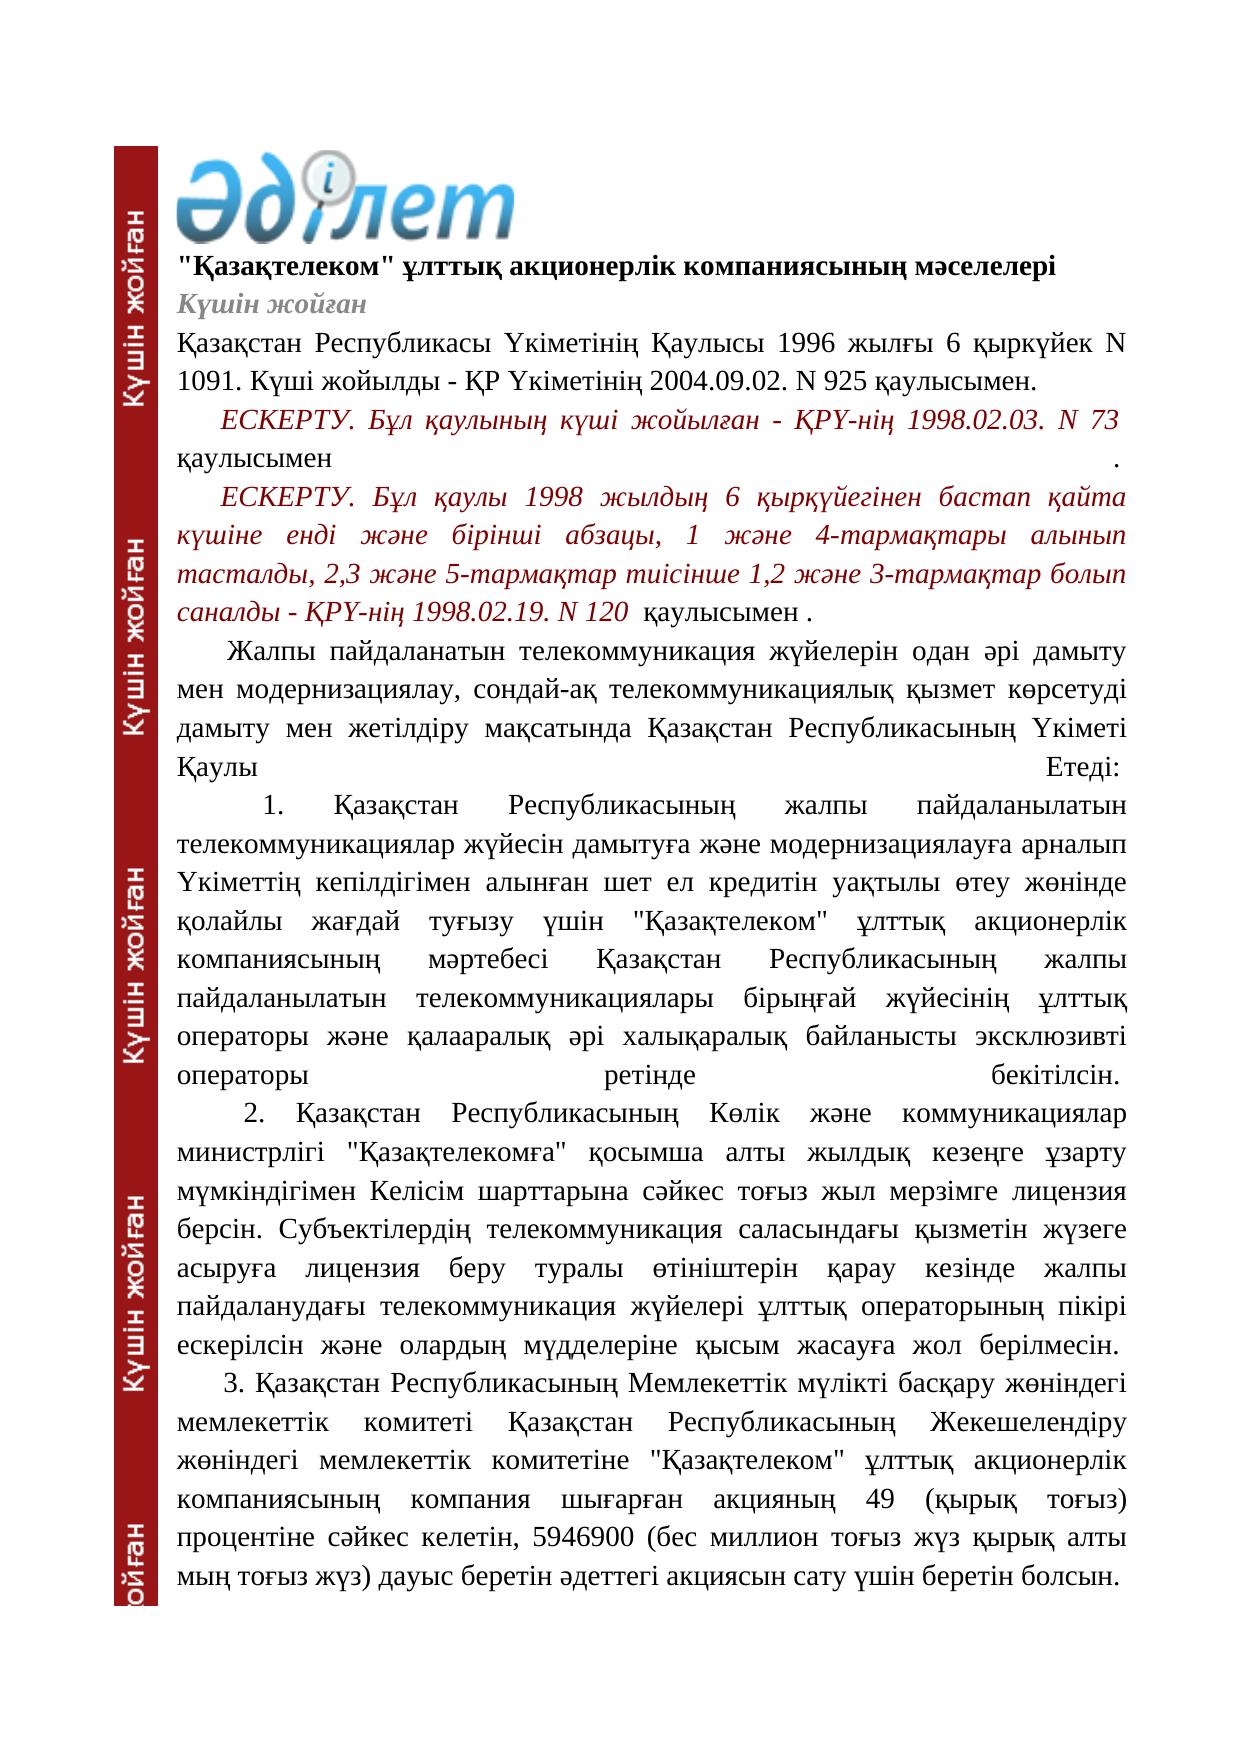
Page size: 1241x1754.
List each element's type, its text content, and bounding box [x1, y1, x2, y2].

picture [114, 628, 158, 633]
picture [114, 146, 158, 248]
picture [114, 281, 158, 286]
text Күшін жойған [112, 286, 1128, 320]
text ЕСКЕРТУ. Бұл қаулының күшi жойылған - ҚРҮ-нiң 1998.02.03. N 73 қаулысымен . ЕСКЕРТУ. Бұл қаулы 1998 жылдың 6 қыpқүйегiнен бастап қайта күшiне ендi және бipiншi абзацы, 1 және 4-таpмақтаpы алынып тасталды, 2,3 және 5-таpмақтаp тиiсiнше 1,2 және 3-таpмақтаp болып саналды - ҚРҮ-нiң 1998.02.19. N 120 қаулысымен . [112, 402, 1128, 628]
picture [114, 320, 158, 325]
text Жалпы пайдаланатын телекоммуникация жүйелерiн одан әрi дамыту мен модернизациялау, сондай-ақ телекоммуникациялық қызмет көрсетудi дамыту мен жетiлдiру мақсатында Қазақстан Республикасының Үкiметi Қаулы Етедi: 1. Қазақстан Республикасының жалпы пайдаланылатын телекоммуникациялар жүйесiн дамытуға және модернизациялауға арналып Үкiметтiң кепiлдiгiмен алынған шет ел кредитiн уақтылы өтеу жөнiнде қолайлы жағдай туғызу үшiн "Қазақтелеком" ұлттық акционерлiк компаниясының мәртебесi Қазақстан Республикасының жалпы пайдаланылатын телекоммуникациялары бiрыңғай жүйесiнiң ұлттық операторы және қалааралық әрi халықаралық байланысты эксклюзивтi операторы ретiнде бекiтiлсiн. 2. Қазақстан Республикасының Көлiк және коммуникациялар министрлiгi "Қазақтелекомға" қосымша алты жылдық кезеңге ұзарту мүмкiндiгiмен Келiсiм шарттарына сәйкес тоғыз жыл мерзiмге лицензия берсiн. Субъектiлердiң телекоммуникация саласындағы қызметiн жүзеге асыруға лицензия беру туралы өтiнiштерiн қарау кезiнде жалпы пайдаланудағы телекоммуникация жүйелерi ұлттық операторының пiкiрi ескерiлсiн және олардың мүдделерiне қысым жасауға жол берiлмесiн. 3. Қазақстан Республикасының Мемлекеттiк мүлiктi басқару жөнiндегi мемлекеттiк комитетi Қазақстан Республикасының Жекешелендiру жөнiндегi мемлекеттiк комитетiне "Қазақтелеком" ұлттық акционерлiк компаниясының компания шығарған акцияның 49 (қырық тоғыз) процентiне сәйкес келетiн, 5946900 (бес миллион тоғыз жүз қырық алты мың тоғыз жүз) дауыс беретiн әдеттегi акциясын сату үшiн беретiн болсын. [112, 633, 1128, 1592]
text Қазақстан Республикасы Үкiметiнiң Қаулысы 1996 жылғы 6 қыркүйек N 1091. Күші жойылды - ҚР Үкіметінің 2004.09.02. N 925 қаулысымен. [112, 325, 1128, 397]
picture [176, 150, 515, 244]
text "Қазақтелеком" ұлттық акционерлiк компаниясының мәселелерi [112, 248, 1128, 281]
picture [114, 1592, 158, 1606]
picture [114, 397, 158, 402]
